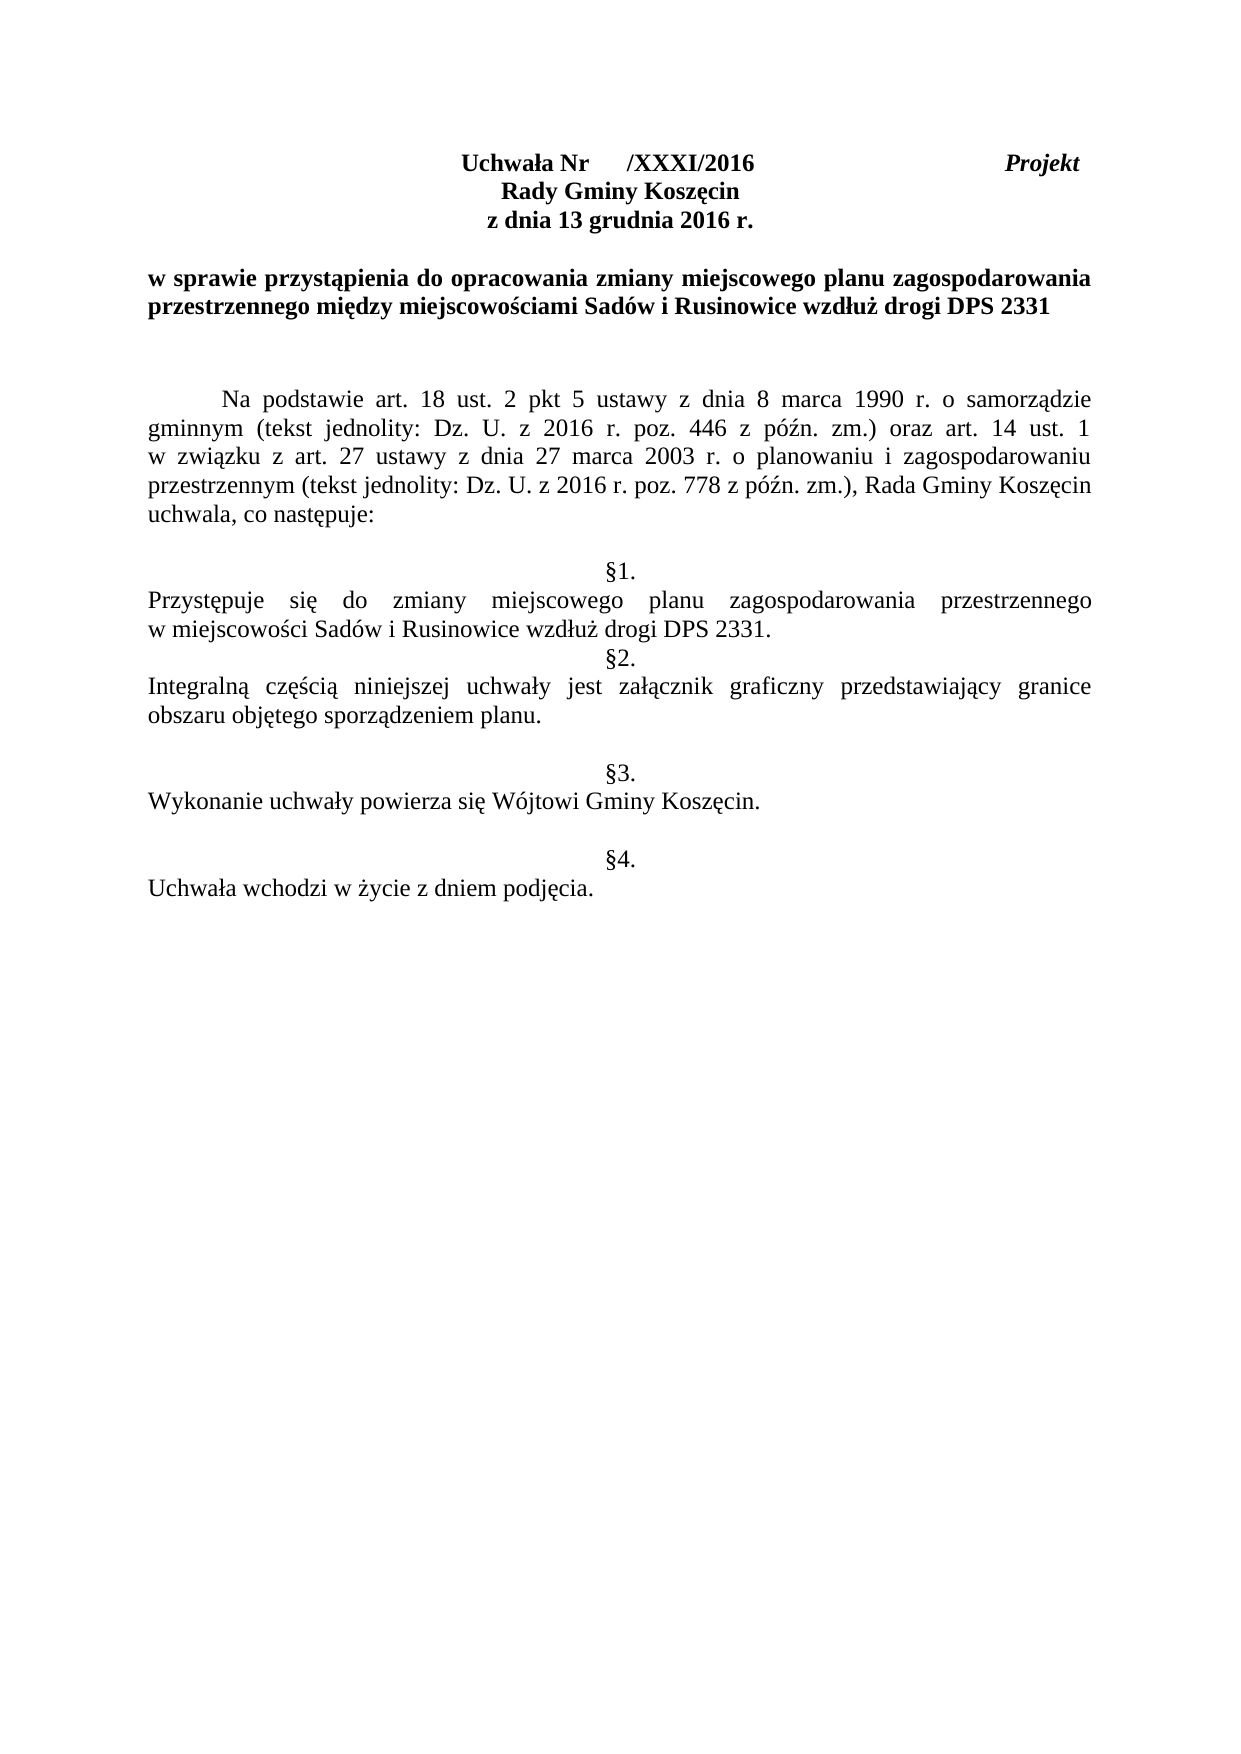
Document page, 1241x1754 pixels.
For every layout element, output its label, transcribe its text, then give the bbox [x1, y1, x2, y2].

text Rady Gminy Koszęcin [148, 176, 1093, 205]
text Integralną częścią niniejszej uchwały jest załącznik graficzny przedstawiający granice obszaru objętego sporządzeniem planu. [148, 671, 1093, 729]
text §2. [148, 643, 1093, 671]
text Uchwała wchodzi w życie z dniem podjęcia. [148, 873, 1093, 901]
text §1. [148, 556, 1093, 585]
text §3. [148, 758, 1093, 786]
text Wykonanie uchwały powierza się Wójtowi Gminy Koszęcin. [148, 786, 1093, 815]
text Uchwała Nr /XXXI/2016 Projekt [148, 148, 1093, 176]
text Przystępuje się do zmiany miejscowego planu zagospodarowania przestrzennego w miejscowości Sadów i Rusinowice wzdłuż drogi DPS 2331. [148, 585, 1093, 643]
text z dnia 13 grudnia 2016 r. [148, 205, 1093, 234]
text Na podstawie art. 18 ust. 2 pkt 5 ustawy z dnia 8 marca 1990 r. o samorządzie gminnym (tekst jednolity: Dz. U. z 2016 r. poz. 446 z późn. zm.) oraz art. 14 ust. 1 w związku z art. 27 ustawy z dnia 27 marca 2003 r. o planowaniu i zagospodarowaniu przestrzennym (tekst jednolity: Dz. U. z 2016 r. poz. 778 z późn. zm.), Rada Gminy Koszęcin uchwala, co następuje: [148, 384, 1093, 528]
text §4. [148, 844, 1093, 873]
text w sprawie przystąpienia do opracowania zmiany miejscowego planu zagospodarowania przestrzennego między miejscowościami Sadów i Rusinowice wzdłuż drogi DPS 2331 [148, 263, 1093, 320]
